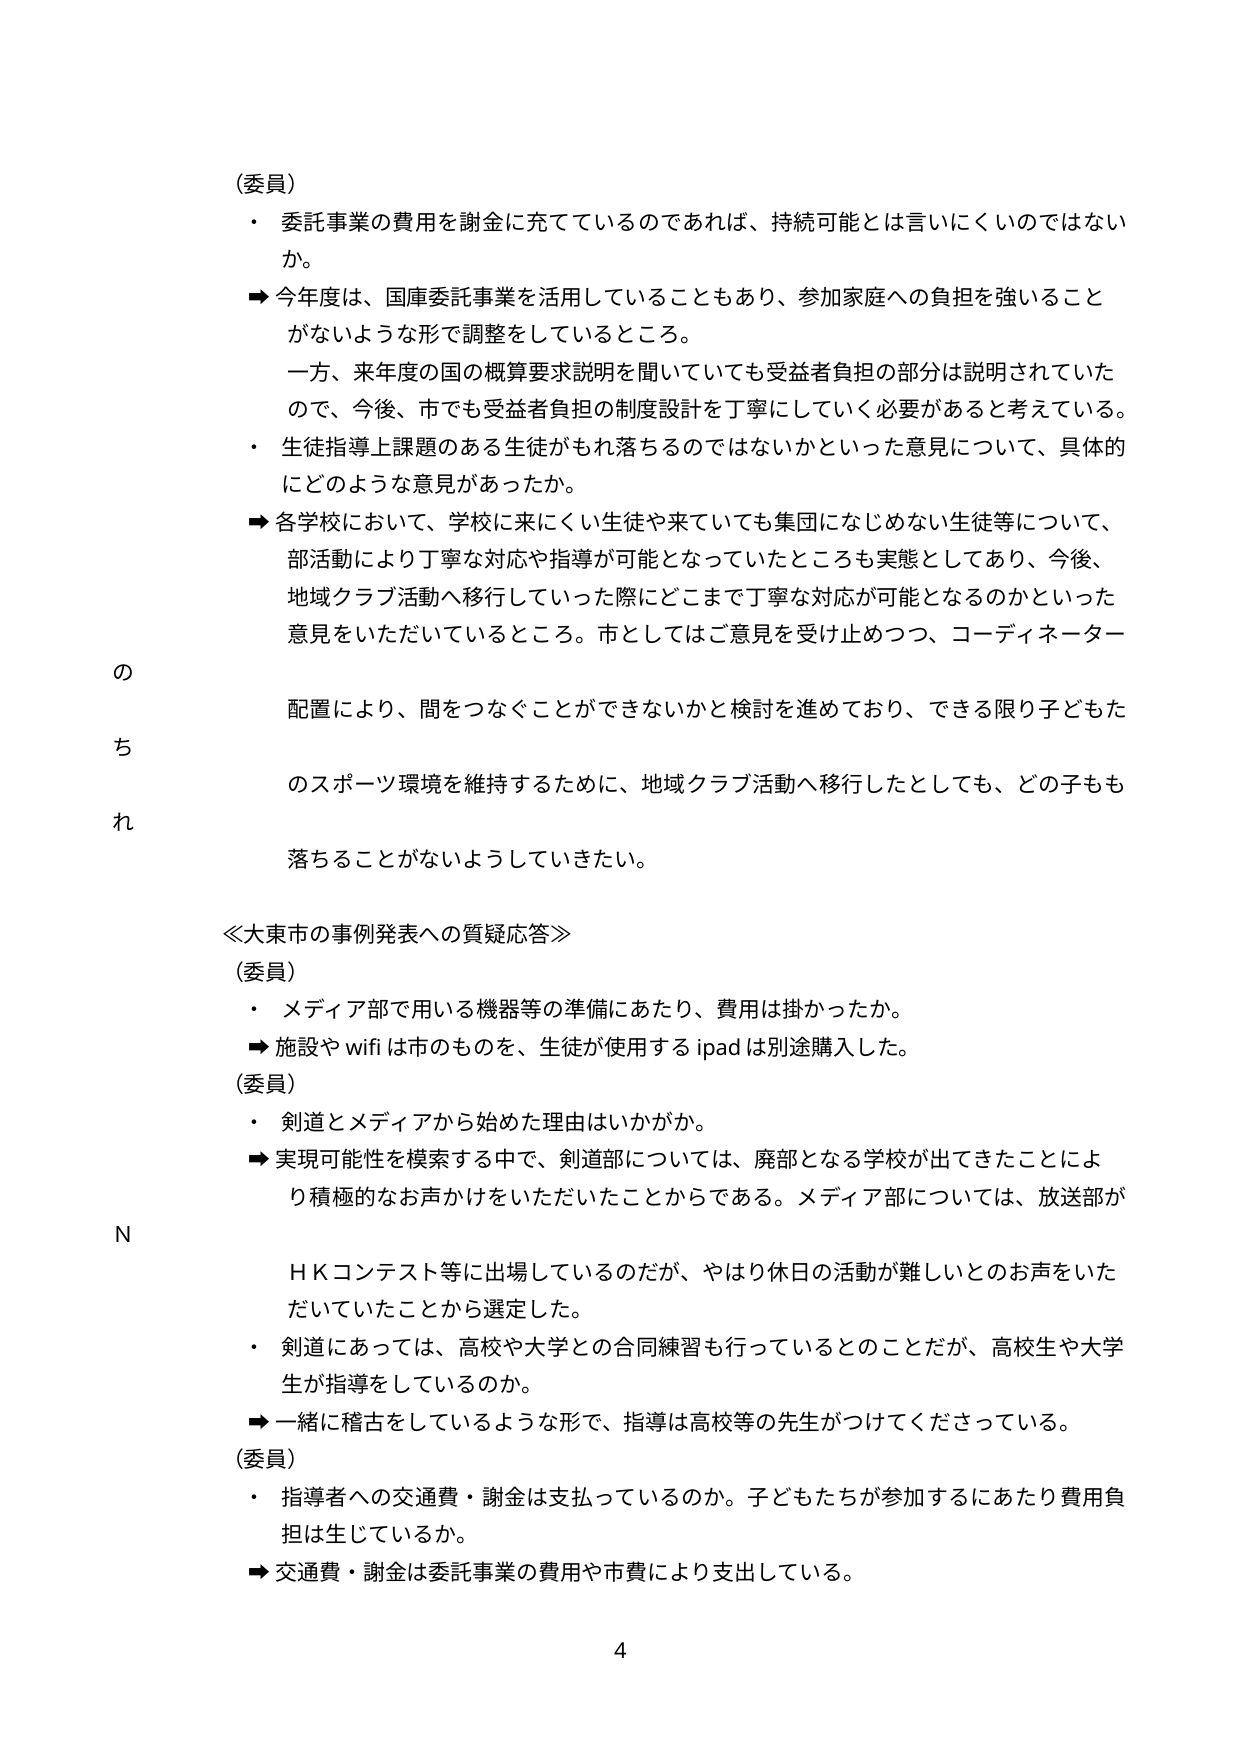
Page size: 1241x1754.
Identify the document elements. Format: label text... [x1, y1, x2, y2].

text がないような形で調整をしているところ。 [112, 314, 1128, 352]
text 部活動により丁寧な対応や指導が可能となっていたところも実態としてあり、今後、 [112, 539, 1128, 577]
text ➡ 各学校において、学校に来にくい生徒や来ていても集団になじめない生徒等について、 [112, 502, 1128, 539]
list メディア部で用いる機器等の準備にあたり、費用は掛かったか。 [244, 989, 1128, 1027]
text ≪大東市の事例発表への質疑応答≫ [112, 914, 1128, 952]
text 一方、来年度の国の概算要求説明を聞いていても受益者負担の部分は説明されていた [112, 352, 1128, 389]
text 落ちることがないようしていきたい。 [112, 839, 1128, 877]
text （委員） [112, 1064, 1128, 1102]
text （委員） [112, 164, 1128, 202]
text ➡ 一緒に稽古をしているような形で、指導は高校等の先生がつけてくださっている。 [112, 1402, 1128, 1439]
text ➡ 実現可能性を模索する中で、剣道部については、廃部となる学校が出てきたことによ [112, 1139, 1128, 1177]
list 剣道とメディアから始めた理由はいかがか。 [244, 1102, 1128, 1139]
text 地域クラブ活動へ移行していった際にどこまで丁寧な対応が可能となるのかといった [112, 577, 1128, 614]
text 意見をいただいているところ。市としてはご意見を受け止めつつ、コーディネーターの [112, 614, 1128, 689]
text ➡ 交通費・謝金は委託事業の費用や市費により支出している。 [112, 1552, 1128, 1589]
text のスポーツ環境を維持するために、地域クラブ活動へ移行したとしても、どの子ももれ [112, 764, 1128, 839]
list 生徒指導上課題のある生徒がもれ落ちるのではないかといった意見について、具体的にどのような意見があったか。 [244, 427, 1128, 502]
text ので、今後、市でも受益者負担の制度設計を丁寧にしていく必要があると考えている。 [112, 389, 1128, 427]
text ＨＫコンテスト等に出場しているのだが、やはり休日の活動が難しいとのお声をいた [112, 1252, 1128, 1289]
text ➡ 今年度は、国庫委託事業を活用していることもあり、参加家庭への負担を強いること [112, 277, 1128, 314]
list 指導者への交通費・謝金は支払っているのか。子どもたちが参加するにあたり費用負担は生じているか。 [244, 1477, 1128, 1552]
text （委員） [112, 1439, 1128, 1477]
text 配置により、間をつなぐことができないかと検討を進めており、できる限り子どもたち [112, 689, 1128, 764]
list 委託事業の費用を謝金に充てているのであれば、持続可能とは言いにくいのではないか。 [244, 202, 1128, 277]
text ➡ 施設やwifiは市のものを、生徒が使用するipadは別途購入した。 [112, 1027, 1128, 1064]
text り積極的なお声かけをいただいたことからである。メディア部については、放送部がＮ [112, 1177, 1128, 1252]
text だいていたことから選定した。 [112, 1289, 1128, 1327]
text （委員） [112, 952, 1128, 989]
list 剣道にあっては、高校や大学との合同練習も行っているとのことだが、高校生や大学生が指導をしているのか。 [244, 1327, 1128, 1402]
